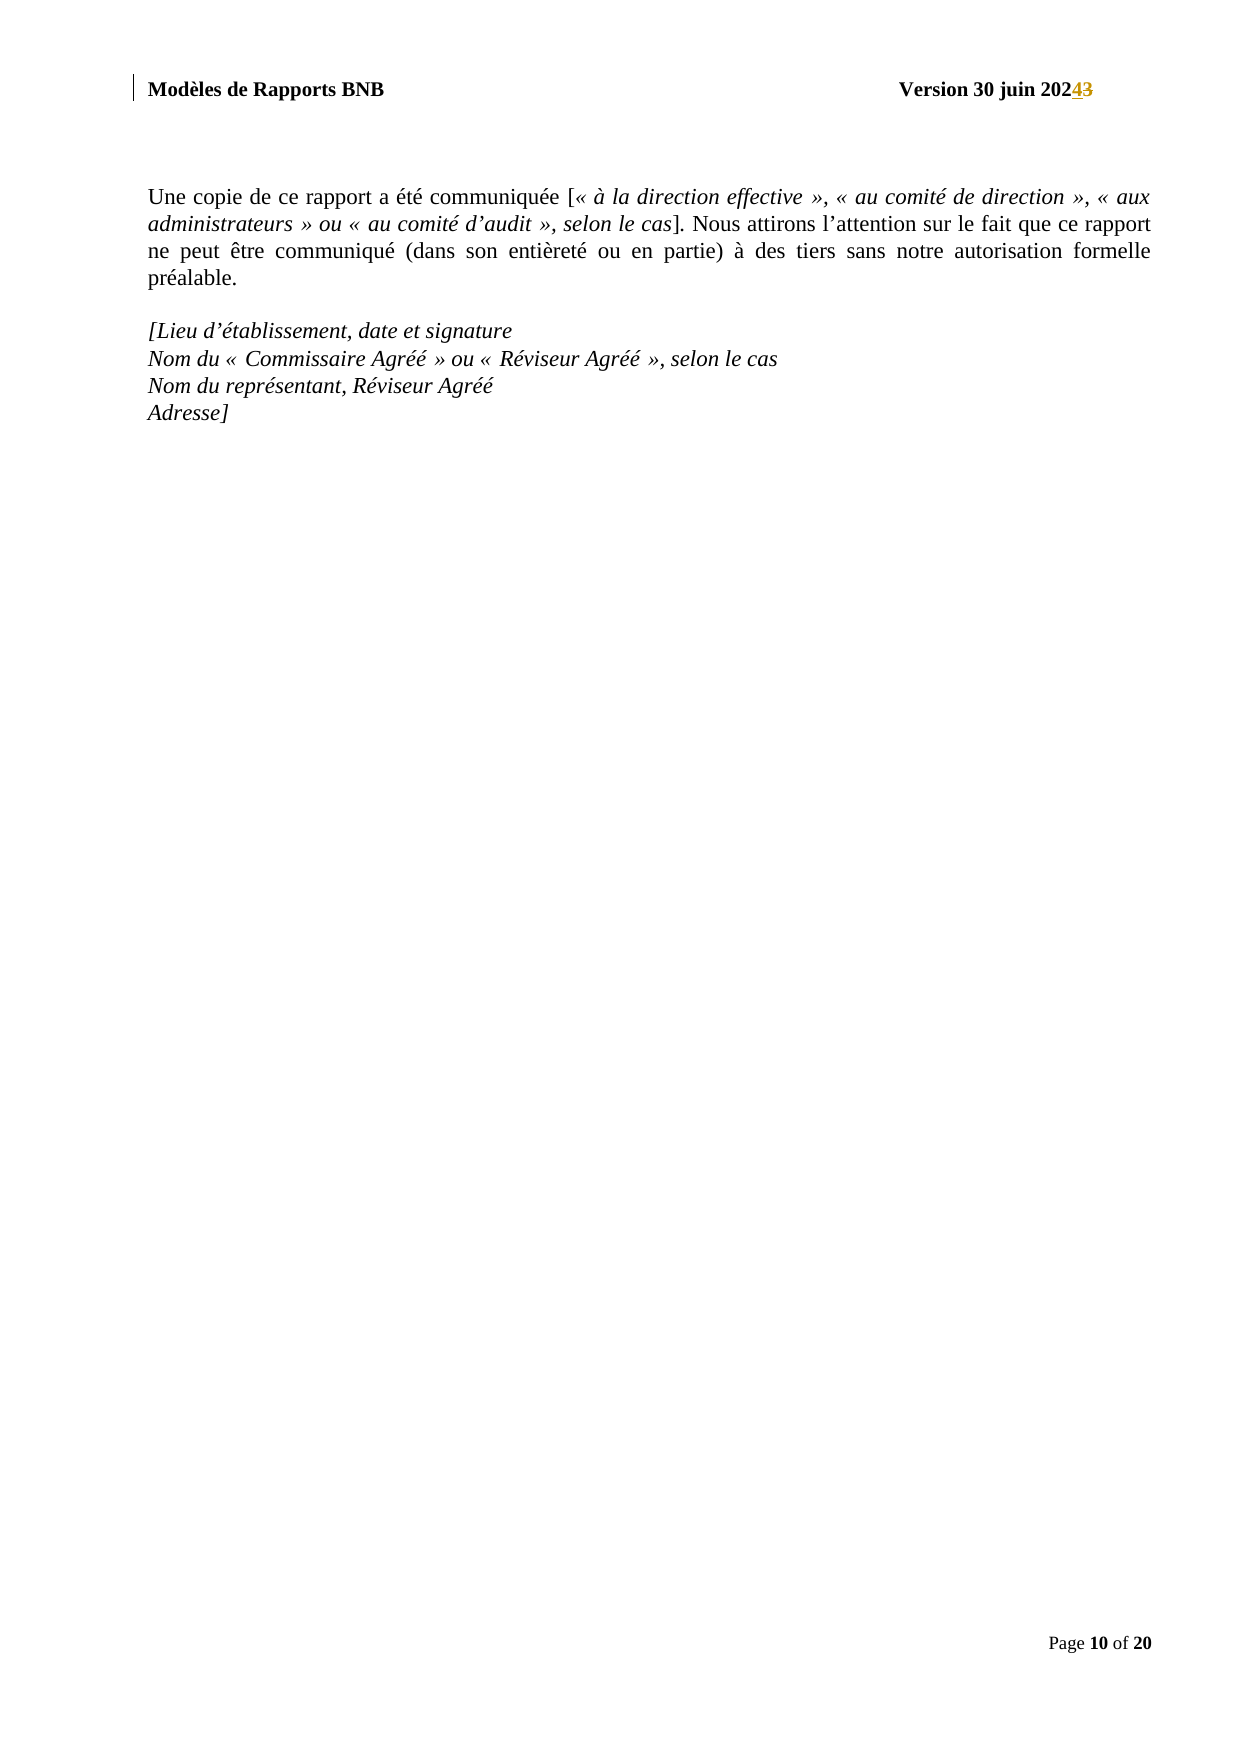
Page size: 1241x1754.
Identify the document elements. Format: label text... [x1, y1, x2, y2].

text [Lieu d’établissement, date et signature [148, 317, 1152, 344]
text Nom du représentant, Réviseur Agréé [148, 371, 1152, 398]
text Nom du « Commissaire Agréé » ou « Réviseur Agréé », selon le cas [148, 344, 1152, 371]
text Adresse] [148, 398, 1152, 425]
text Une copie de ce rapport a été communiquée [« à la direction effective », « au comité de direction », « aux administrateurs » ou « au comité d’audit », selon le cas]. Nous attirons l’attention sur le fait que ce rapport ne peut être communiqué (dans son entièreté ou en partie) à des tiers sans notre autorisation formelle préalable. [148, 182, 1152, 290]
